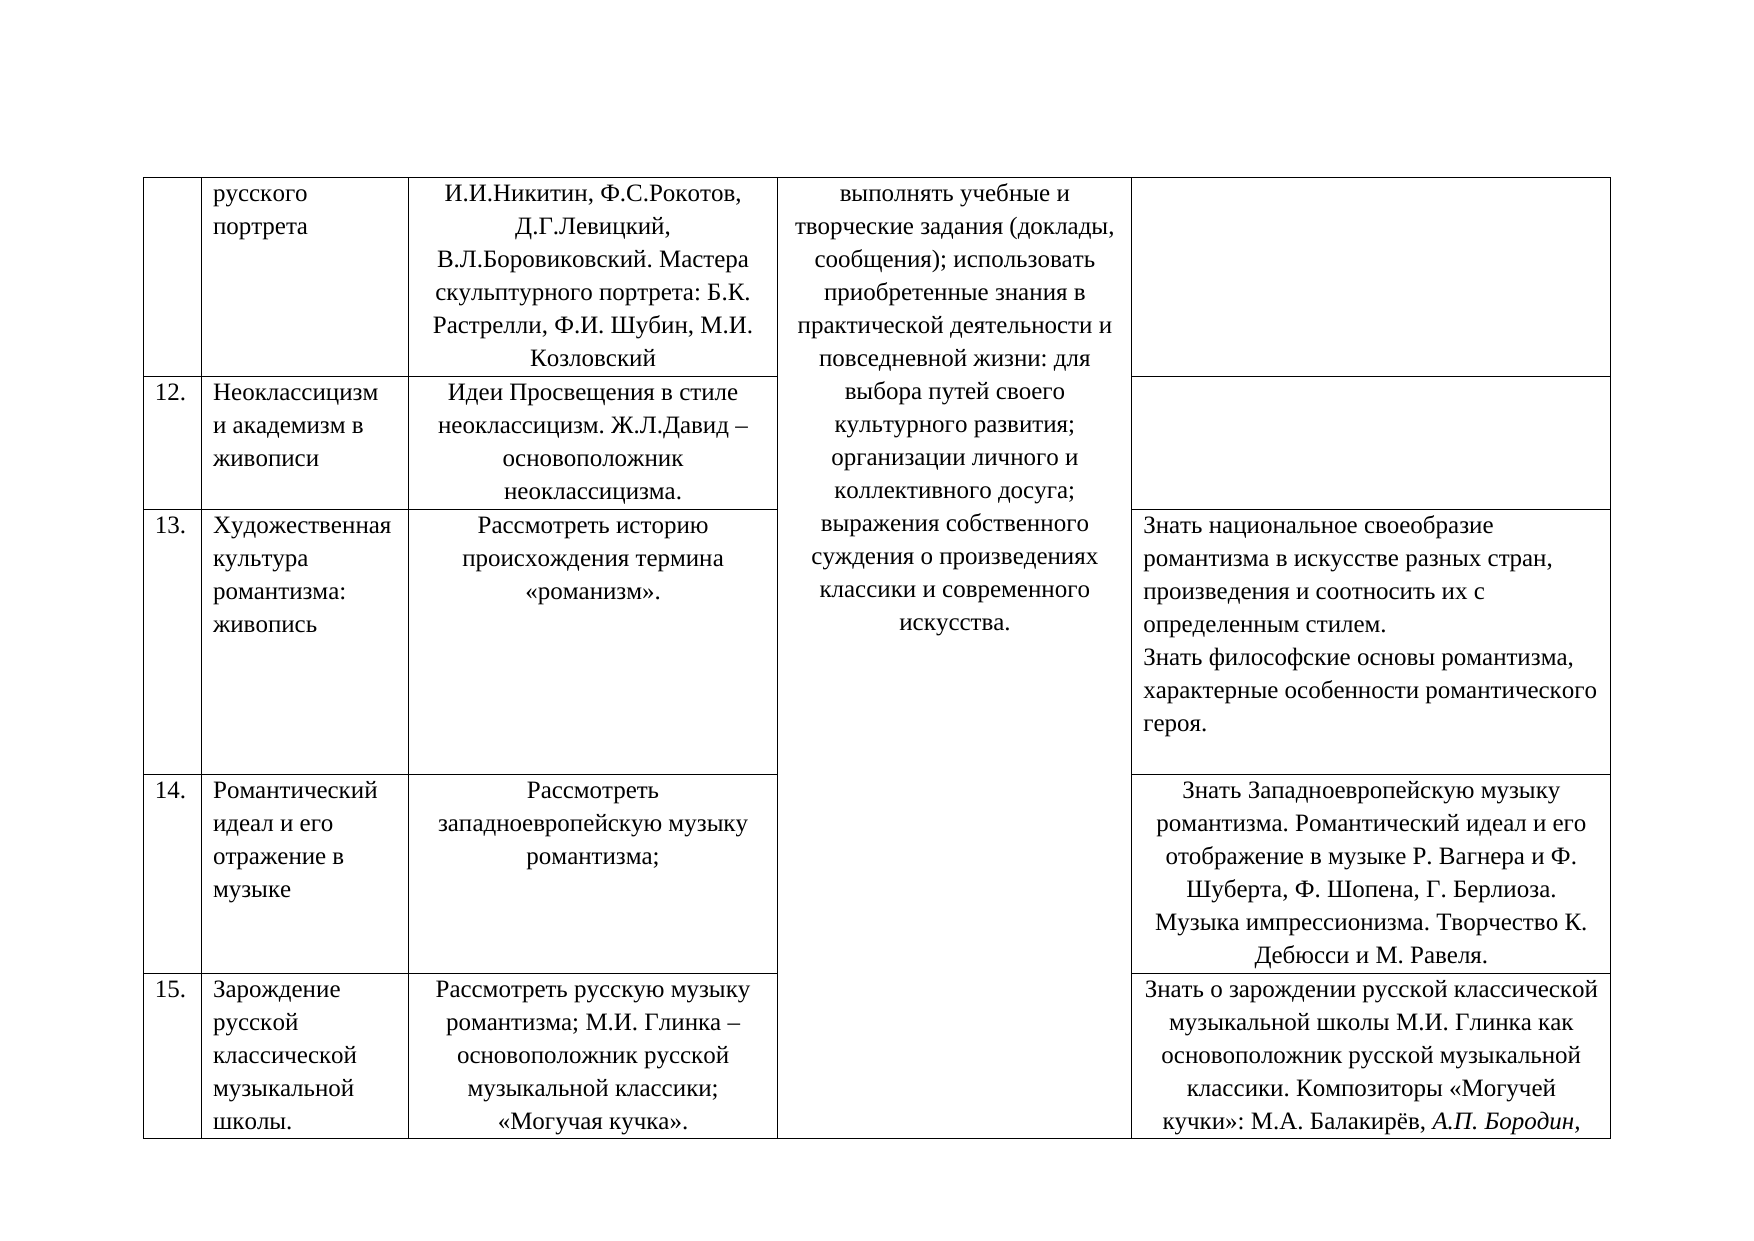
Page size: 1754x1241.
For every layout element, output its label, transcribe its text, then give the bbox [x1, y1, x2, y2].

table_cell [144, 510, 201, 774]
table_cell [144, 775, 201, 973]
table_cell Художественная культура романтизма: живопись [202, 510, 408, 774]
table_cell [202, 974, 408, 1138]
table_cell [1132, 377, 1610, 509]
table_cell Рассмотреть западноевропейскую музыку романтизма; [409, 775, 777, 973]
table_cell [144, 974, 201, 1138]
table_cell [144, 377, 201, 509]
table_cell Знать национальное своеобразие романтизма в искусстве разных стран, произведения и соотносить их с определенным стилем. Знать философские основы романтизма, характерные особенности романтического героя. [1132, 510, 1610, 774]
table_cell Идеи Просвещения в стиле неоклассицизм. Ж.Л.Давид – основоположник неоклассицизма. [409, 377, 777, 509]
table_cell Знать Западноевропейскую музыку романтизма. Романтический идеал и его отображение в музыке Р. Вагнера и Ф. Шуберта, Ф. Шопена, Г. Берлиоза. Музыка импрессионизма. Творчество К. Дебюсси и М. Равеля. [1132, 775, 1610, 973]
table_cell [202, 178, 408, 376]
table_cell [409, 178, 777, 376]
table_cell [1132, 974, 1610, 1138]
table_cell [144, 178, 201, 376]
table_cell [1132, 178, 1610, 376]
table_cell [409, 974, 777, 1138]
table_cell Романтический идеал и его отражение в музыке [202, 775, 408, 973]
table_cell Рассмотреть историю происхождения термина «романизм». [409, 510, 777, 774]
table_cell Неоклассицизм и академизм в живописи [202, 377, 408, 509]
